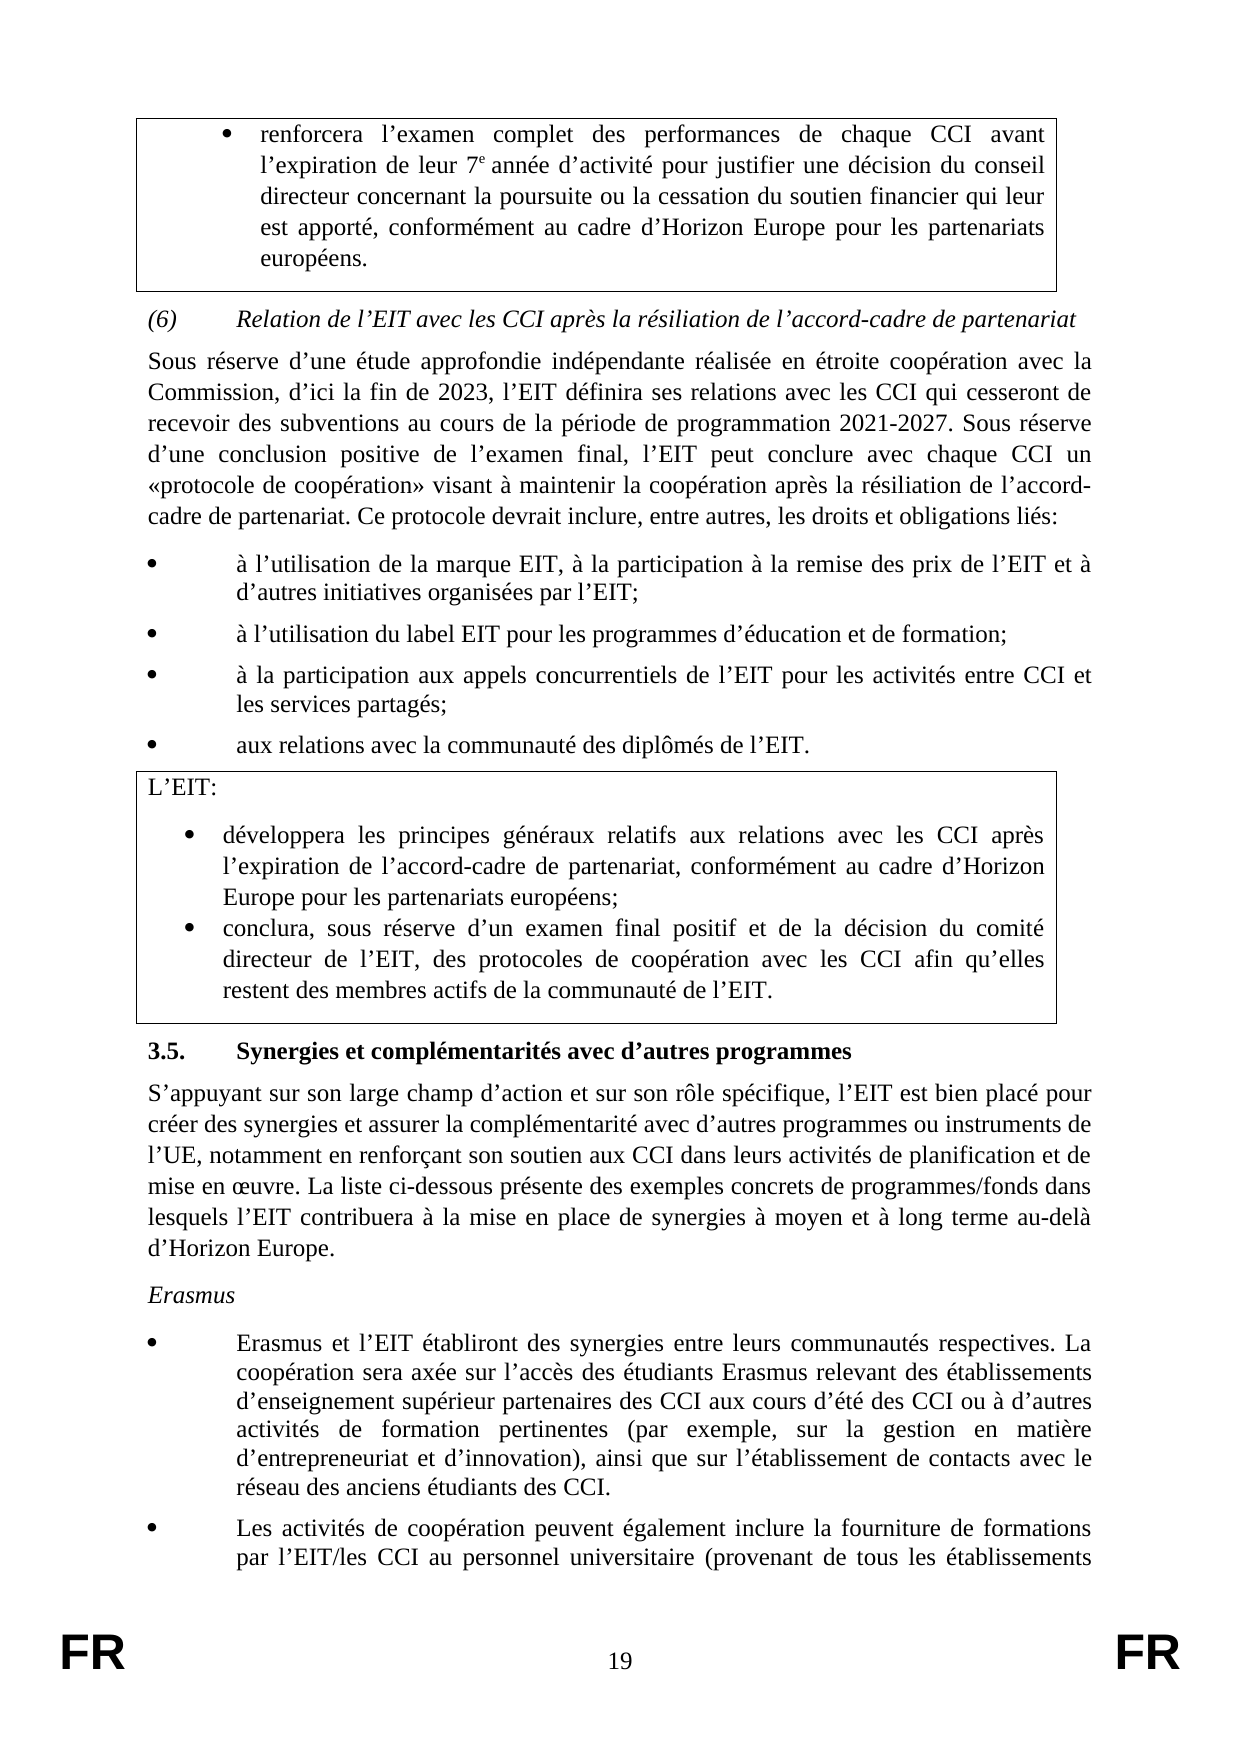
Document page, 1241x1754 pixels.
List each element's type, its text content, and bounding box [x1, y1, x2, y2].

text à l’utilisation du label EIT pour les programmes d’éducation et de formation; [148, 619, 1093, 647]
text aux relations avec la communauté des diplômés de l’EIT. [148, 730, 1093, 759]
text Sous réserve d’une étude approfondie indépendante réalisée en étroite coopération avec la Commission, d’ici la fin de 2023, l’EIT définira ses relations avec les CCI qui cesseront de recevoir des subventions au cours de la période de programmation 2021-2027. Sous réserve d’une conclusion positive de l’examen final, l’EIT peut conclure avec chaque CCI un «protocole de coopération» visant à maintenir la coopération après la résiliation de l’accord-cadre de partenariat. Ce protocole devrait inclure, entre autres, les droits et obligations liés: [148, 346, 1093, 530]
text à l’utilisation de la marque EIT, à la participation à la remise des prix de l’EIT et à d’autres initiatives organisées par l’EIT; [148, 549, 1093, 606]
subtitle Synergies et complémentarités avec d’autres programmes [148, 1036, 1093, 1065]
text S’appuyant sur son large champ d’action et sur son rôle spécifique, l’EIT est bien placé pour créer des synergies et assurer la complémentarité avec d’autres programmes ou instruments de l’UE, notamment en renforçant son soutien aux CCI dans leurs activités de planification et de mise en œuvre. La liste ci-dessous présente des exemples concrets de programmes/fonds dans lesquels l’EIT contribuera à la mise en place de synergies à moyen et à long terme au-delà d’Horizon Europe. [148, 1078, 1093, 1262]
text Relation de l’EIT avec les CCI après la résiliation de l’accord-cadre de partenariat [148, 304, 1093, 333]
text à la participation aux appels concurrentiels de l’EIT pour les activités entre CCI et les services partagés; [148, 660, 1093, 717]
text Erasmus [148, 1281, 1093, 1309]
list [148, 1513, 1093, 1571]
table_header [137, 119, 1056, 291]
list Erasmus et l’EIT établiront des synergies entre leurs communautés respectives. La coopération sera axée sur l’accès des étudiants Erasmus relevant des établissements d’enseignement supérieur partenaires des CCI aux cours d’été des CCI ou à d’autres activités de formation pertinentes (par exemple, sur la gestion en matière d’entrepreneuriat et d’innovation), ainsi que sur l’établissement de contacts avec le réseau des anciens étudiants des CCI. [148, 1328, 1093, 1501]
table_header L’EIT: développera les principes généraux relatifs aux relations avec les CCI après l’expiration de l’accord-cadre de partenariat, conformément au cadre d’Horizon Europe pour les partenariats européens; conclura, sous réserve d’un examen final positif et de la décision du comité directeur de l’EIT, des protocoles de coopération avec les CCI afin qu’elles restent des membres actifs de la communauté de l’EIT. [137, 772, 1056, 1023]
